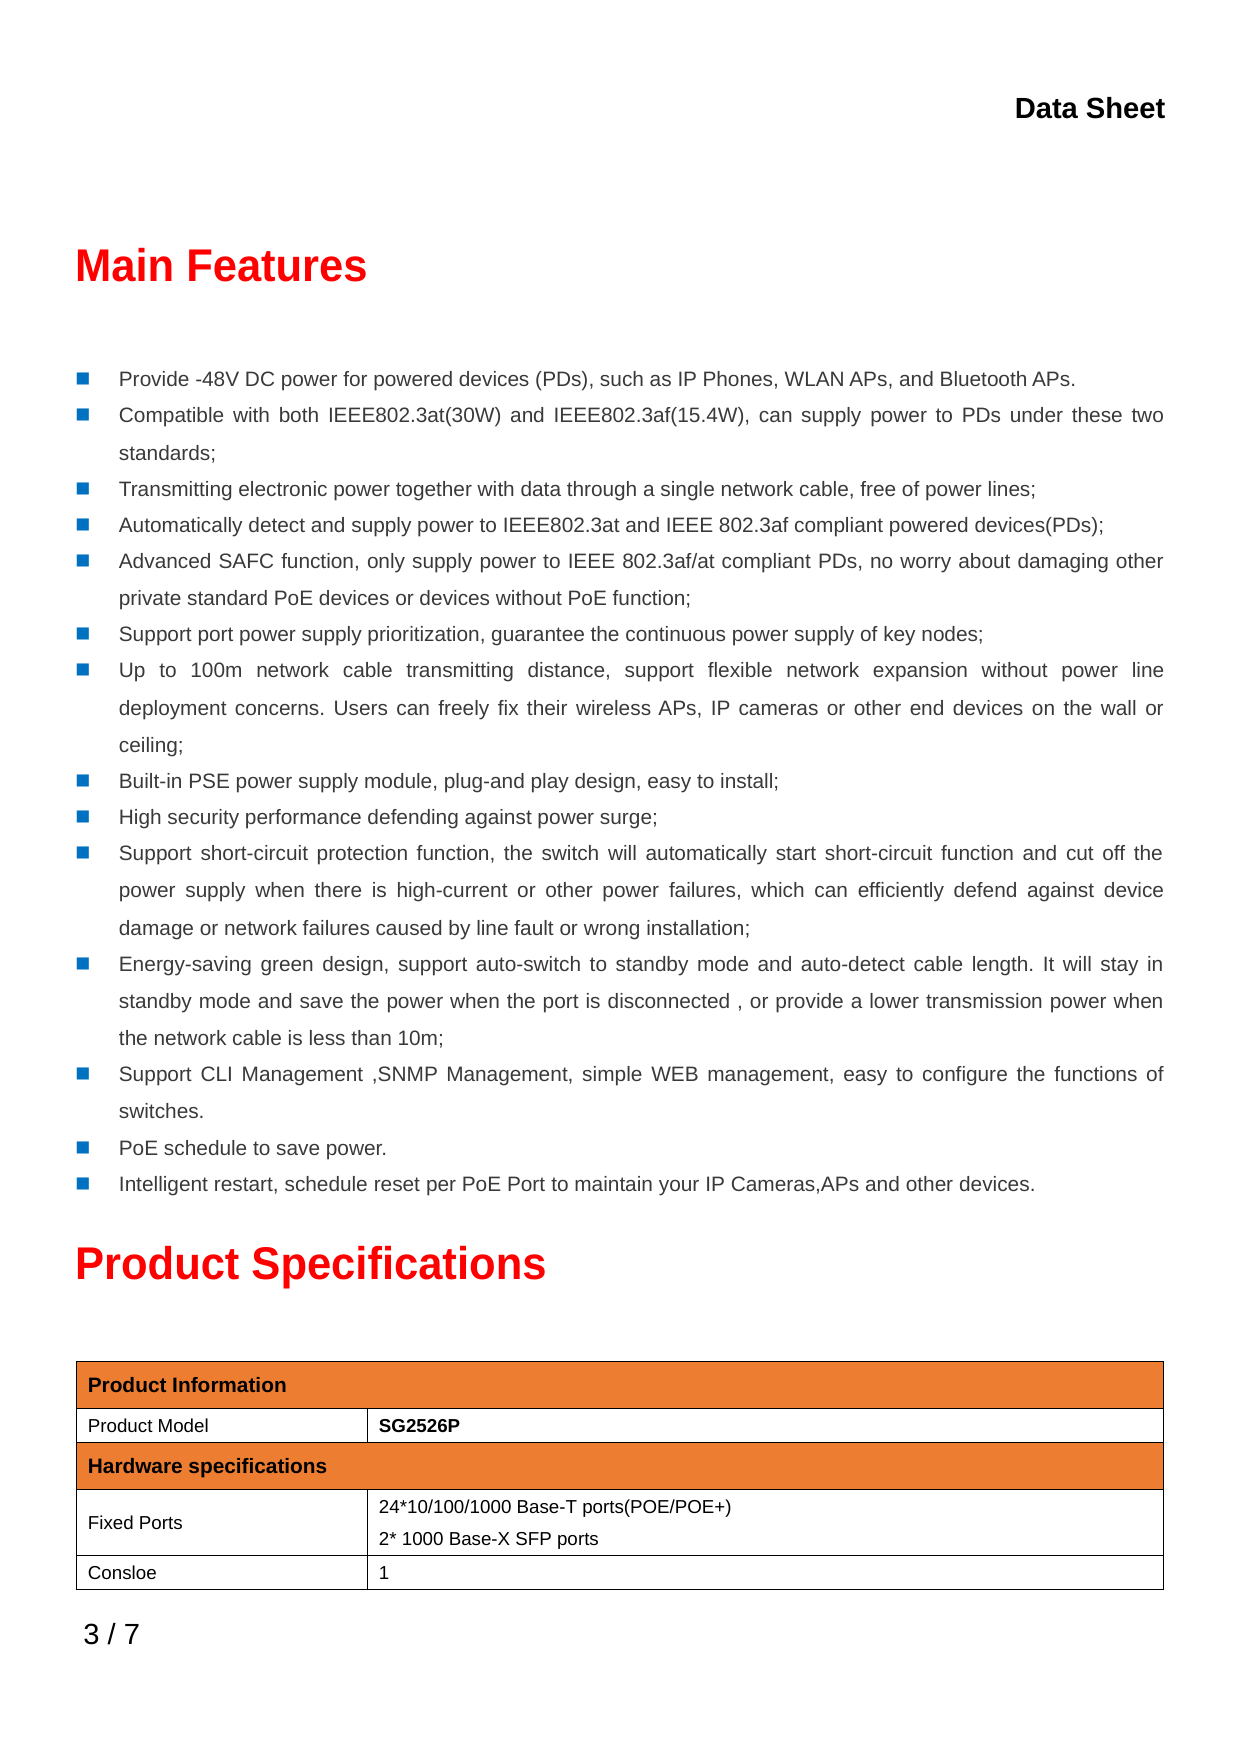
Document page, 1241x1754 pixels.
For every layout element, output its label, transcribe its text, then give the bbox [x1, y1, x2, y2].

list Provide -48V DC power for powered devices (PDs), such as IP Phones, WLAN APs, and Bluetooth APs. [75, 363, 1165, 396]
table_cell SG2526P [368, 1409, 1163, 1442]
list High security performance defending against power surge; [75, 801, 1165, 833]
list Compatible with both IEEE802.3at(30W) and IEEE802.3af(15.4W), can supply power to PDs under these two standards; [75, 399, 1165, 469]
list Support CLI Management ,SNMP Management, simple WEB management, easy to configure the functions of switches. [75, 1058, 1165, 1128]
table_cell Fixed Ports [77, 1490, 367, 1555]
list Built-in PSE power supply module, plug-and play design, easy to install; [75, 764, 1165, 797]
list PoE schedule to save power. [75, 1131, 1165, 1164]
list Support short-circuit protection function, the switch will automatically start short-circuit function and cut off the power supply when there is high-current or other power failures, which can efficiently defend against device damage or network failures caused by line fault or wrong installation; [75, 837, 1165, 944]
table_cell 1 [368, 1556, 1163, 1588]
table_cell Hardware specifications [77, 1443, 1163, 1489]
table_header Product Information [77, 1362, 1163, 1408]
subtitle Main Features [75, 232, 1165, 297]
list Intelligent restart, schedule reset per PoE Port to maintain your IP Cameras,APs and other devices. [75, 1167, 1165, 1200]
list Transmitting electronic power together with data through a single network cable, free of power lines; [75, 472, 1165, 505]
table_cell Consloe [77, 1556, 367, 1588]
table_cell 24*10/100/1000 Base-T ports(POE/POE+) 2* 1000 Base-X SFP ports [368, 1490, 1163, 1555]
subtitle Product Specifications [75, 1230, 1165, 1295]
list Support port power supply prioritization, guarantee the continuous power supply of key nodes; [75, 618, 1165, 650]
list Energy-saving green design, support auto-switch to standby mode and auto-detect cable length. It will stay in standby mode and save the power when the port is disconnected , or provide a lower transmission power when the network cable is less than 10m; [75, 947, 1165, 1054]
table_cell Product Model [77, 1409, 367, 1442]
list Up to 100m network cable transmitting distance, support flexible network expansion without power line deployment concerns. Users can freely fix their wireless APs, IP cameras or other end devices on the wall or ceiling; [75, 654, 1165, 761]
list Advanced SAFC function, only supply power to IEEE 802.3af/at compliant PDs, no worry about damaging other private standard PoE devices or devices without PoE function; [75, 544, 1165, 614]
list Automatically detect and supply power to IEEE802.3at and IEEE 802.3af compliant powered devices(PDs); [75, 508, 1165, 541]
